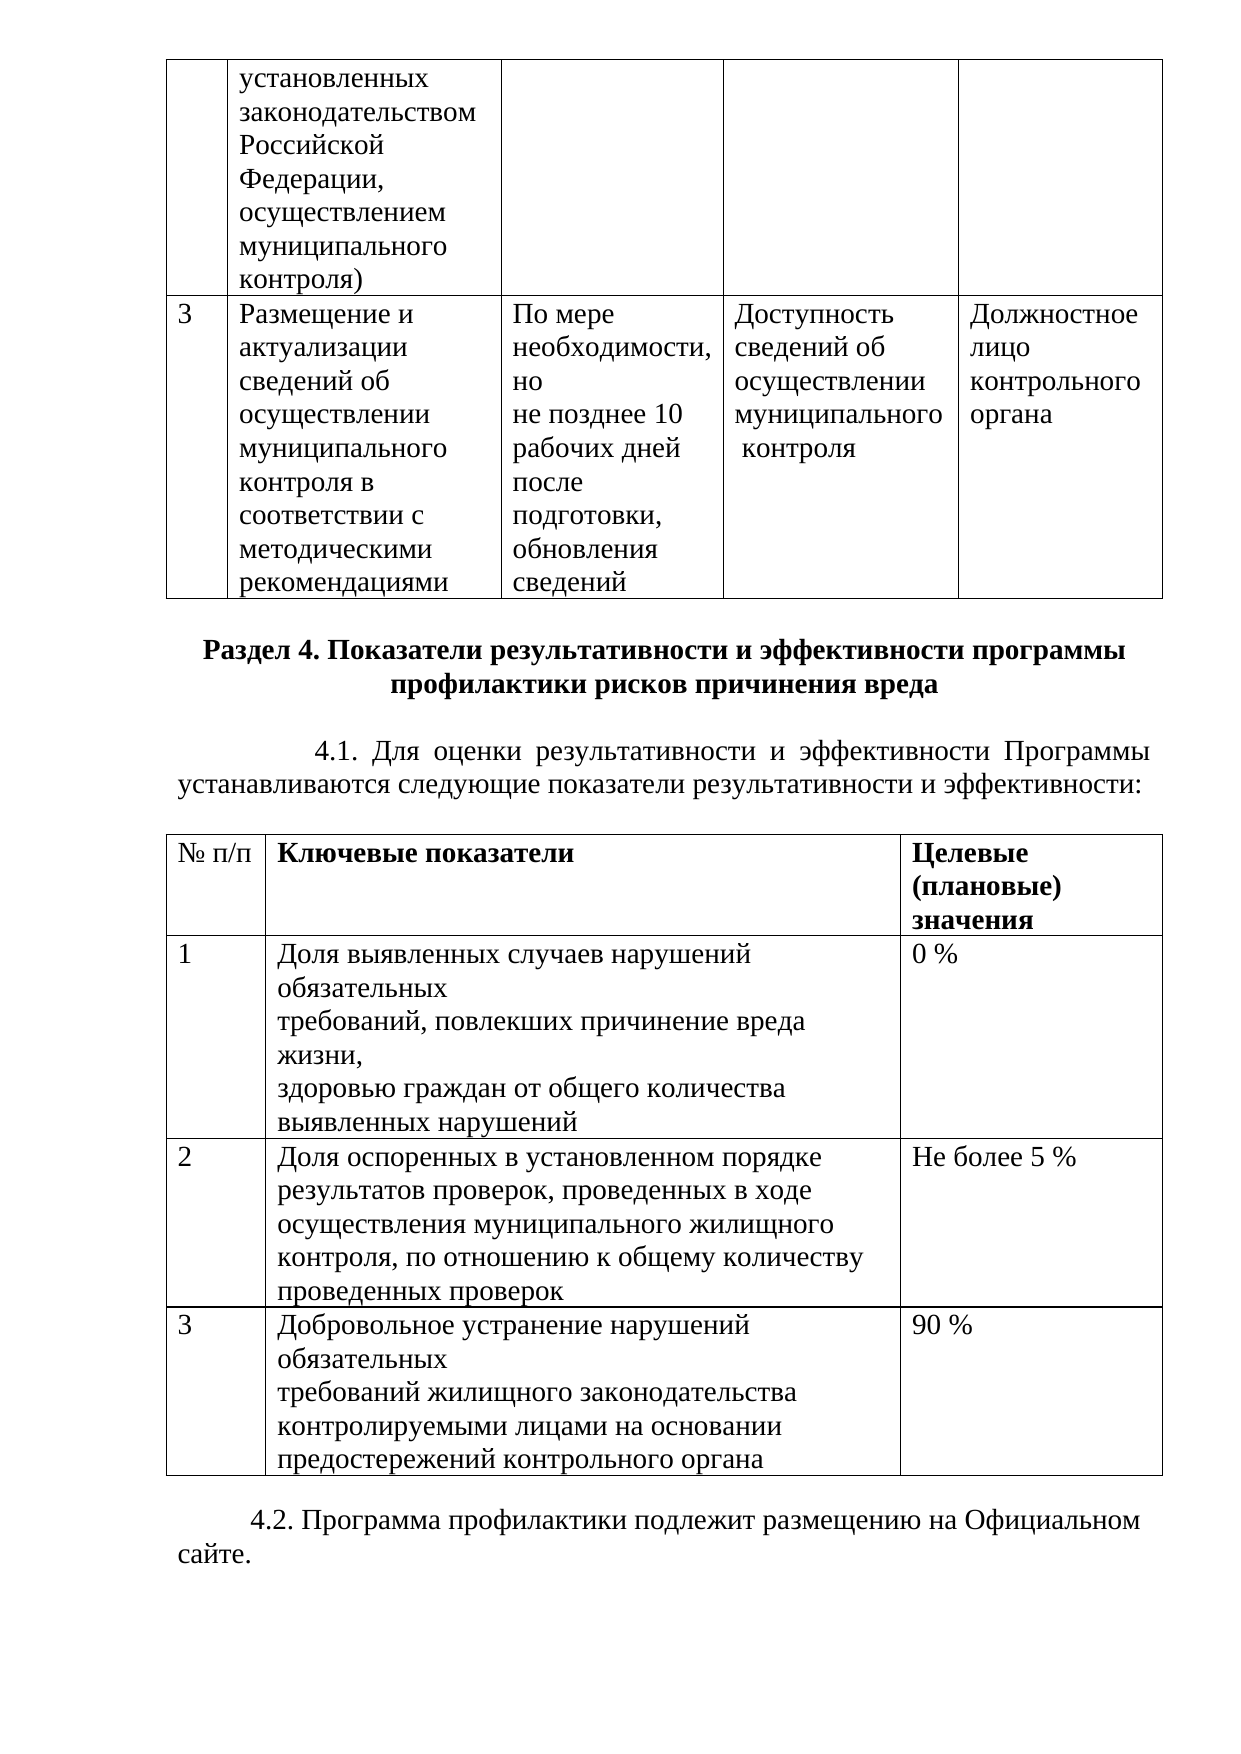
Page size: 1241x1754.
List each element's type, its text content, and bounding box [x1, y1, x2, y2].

table_cell Доступность сведений об осуществлении муниципального контроля [724, 296, 958, 598]
table_header Ключевые показатели [266, 835, 900, 935]
table_cell 3 [167, 1308, 265, 1475]
table_cell Должностное лицо контрольного органа [959, 296, 1162, 598]
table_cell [724, 60, 958, 295]
text профилактики рисков причинения вреда [177, 666, 1152, 699]
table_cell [959, 60, 1162, 295]
table_cell 90 % [901, 1308, 1162, 1475]
table_cell Размещение и актуализации сведений об осуществлении муниципального контроля в соответствии с методическими рекомендациями [228, 296, 501, 598]
text Раздел 4. Показатели результативности и эффективности программы [177, 632, 1152, 666]
text 4.2. Программа профилактики подлежит размещению на Официальном [177, 1502, 1152, 1536]
table_cell Не более 5 % [901, 1139, 1162, 1306]
text 4.1. Для оценки результативности и эффективности Программы устанавливаются следующие показатели результативности и эффективности: [177, 733, 1152, 800]
table_cell Доля выявленных случаев нарушений обязательных требований, повлекших причинение вреда жизни, здоровью граждан от общего количества выявленных нарушений [266, 936, 900, 1138]
text сайте. [177, 1536, 1152, 1569]
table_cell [502, 60, 723, 295]
table_cell Добровольное устранение нарушений обязательных требований жилищного законодательства контролируемыми лицами на основании предостережений контрольного органа [266, 1308, 900, 1475]
table_header № п/п [167, 835, 265, 935]
table_header Целевые (плановые) значения [901, 835, 1162, 935]
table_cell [228, 60, 501, 295]
table_cell Доля оспоренных в установленном порядке результатов проверок, проведенных в ходе осуществления муниципального жилищного контроля, по отношению к общему количеству проведенных проверок [266, 1139, 900, 1306]
table_cell 2 [167, 1139, 265, 1306]
table_cell 2 [167, 60, 227, 295]
table_cell 3 [167, 296, 227, 598]
table_cell По мере необходимости, но не позднее 10 рабочих дней после подготовки, обновления сведений [502, 296, 723, 598]
table_cell 1 [167, 936, 265, 1138]
table_cell 0 % [901, 936, 1162, 1138]
